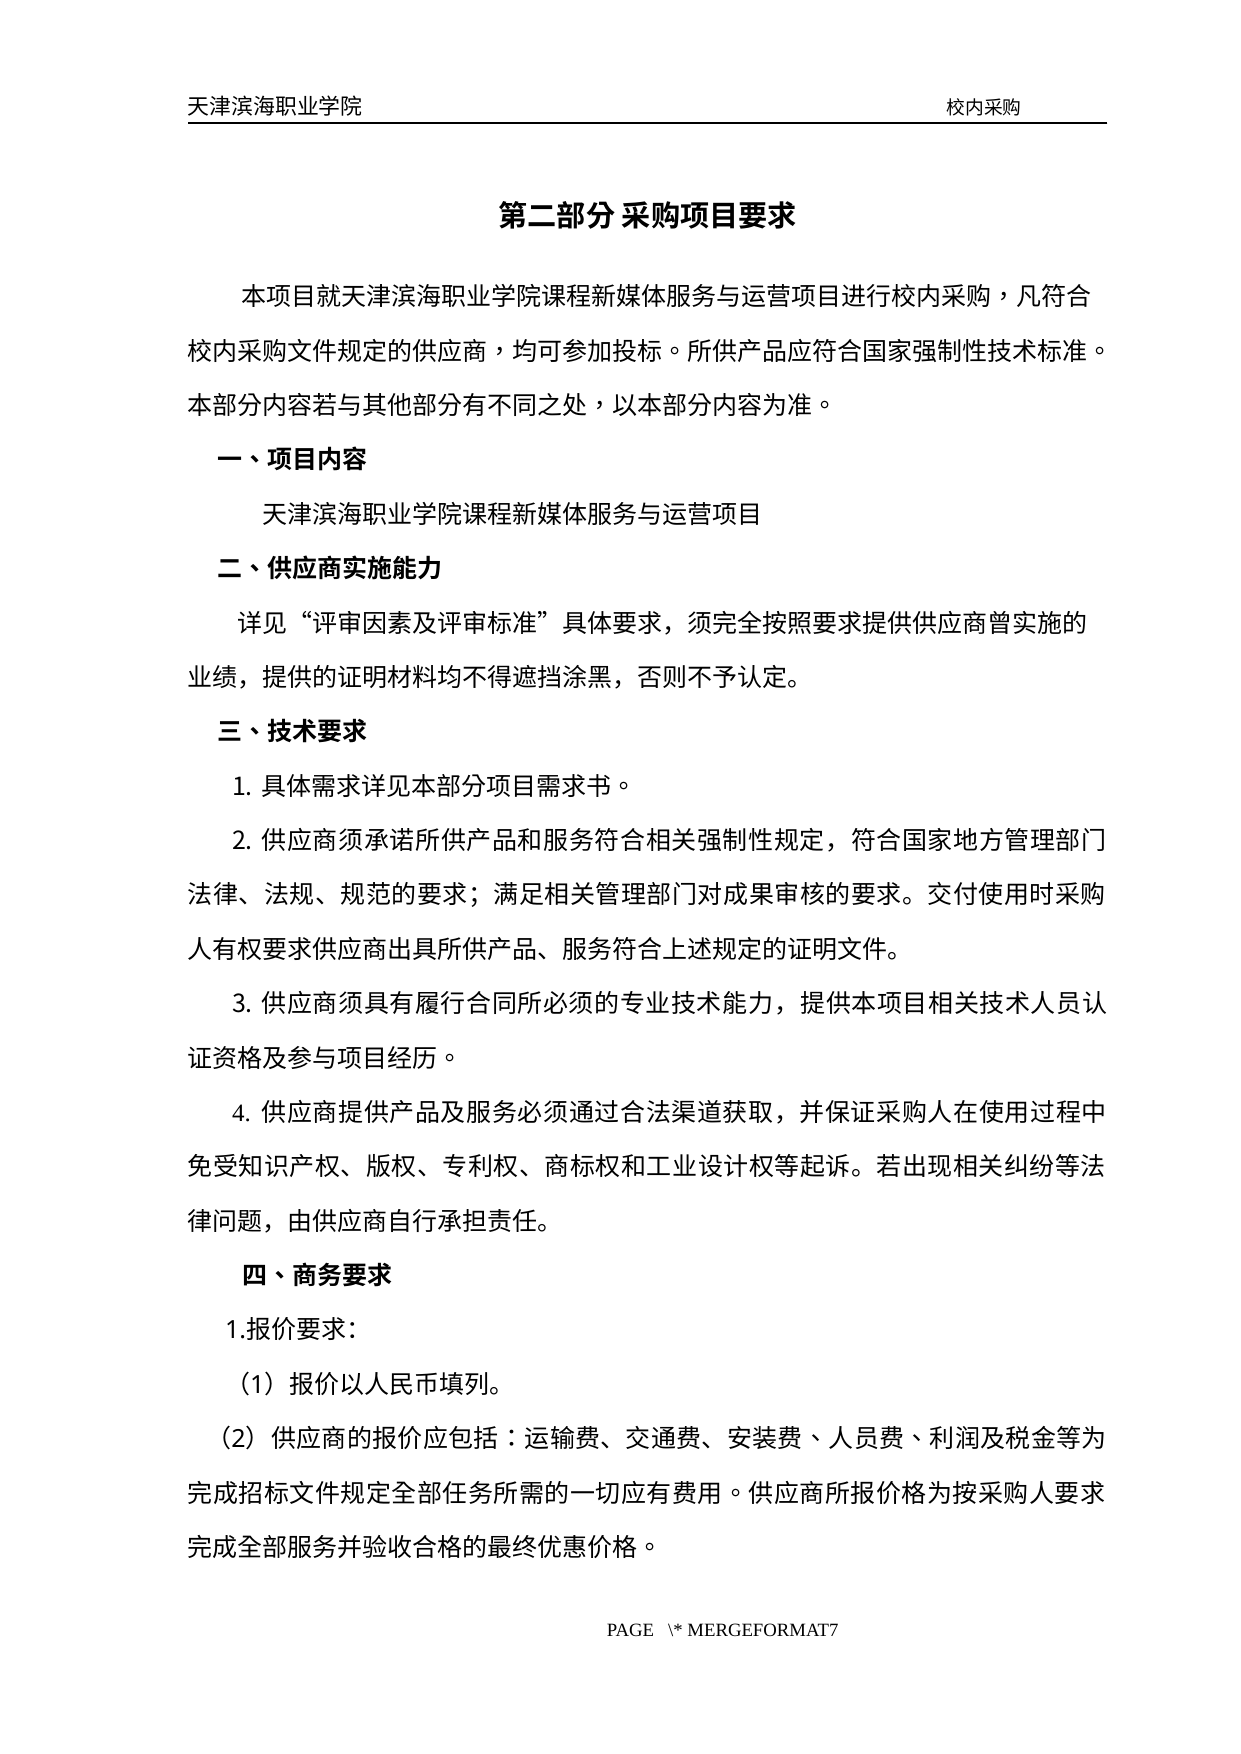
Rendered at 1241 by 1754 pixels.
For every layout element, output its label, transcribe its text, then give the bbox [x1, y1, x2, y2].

text （2）供应商的报价应包括：运输费、交通费、安装费、人员费、利润及税金等为完成招标文件规定全部任务所需的一切应有费用。供应商所报价格为按采购人要求完成全部服务并验收合格的最终优惠价格。 [187, 1419, 1107, 1564]
list 供应商须具有履行合同所必须的专业技术能力，提供本项目相关技术人员认证资格及参与项目经历。 [187, 984, 1107, 1074]
list 具体需求详见本部分项目需求书。 [187, 766, 1107, 802]
list 供应商须承诺所供产品和服务符合相关强制性规定，符合国家地方管理部门法律、法规、规范的要求；满足相关管理部门对成果审核的要求。交付使用时采购人有权要求供应商出具所供产品、服务符合上述规定的证明文件。 [187, 821, 1107, 966]
text 1.报价要求： [187, 1310, 1107, 1346]
text 本项目就天津滨海职业学院课程新媒体服务与运营项目进行校内采购，凡符合校内采购文件规定的供应商，均可参加投标。所供产品应符合国家强制性技术标准。本部分内容若与其他部分有不同之处，以本部分内容为准。 [187, 277, 1107, 422]
text 天津滨海职业学院课程新媒体服务与运营项目 [187, 494, 1107, 531]
list 供应商提供产品及服务必须通过合法渠道获取，并保证采购人在使用过程中免受知识产权、版权、专利权、商标权和工业设计权等起诉。若出现相关纠纷等法律问题，由供应商自行承担责任。 [187, 1092, 1107, 1237]
text 详见“评审因素及评审标准”具体要求，须完全按照要求提供供应商曾实施的业绩，提供的证明材料均不得遮挡涂黑，否则不予认定。 [187, 603, 1107, 694]
subtitle 四、商务要求 [187, 1256, 1107, 1292]
subtitle 二、供应商实施能力 [187, 549, 1107, 585]
text （1）报价以人民币填列。 [187, 1364, 1107, 1401]
subtitle 一、项目内容 [187, 440, 1107, 476]
subtitle 三、技术要求 [187, 712, 1107, 748]
subtitle 第二部分 采购项目要求 [187, 192, 1107, 234]
